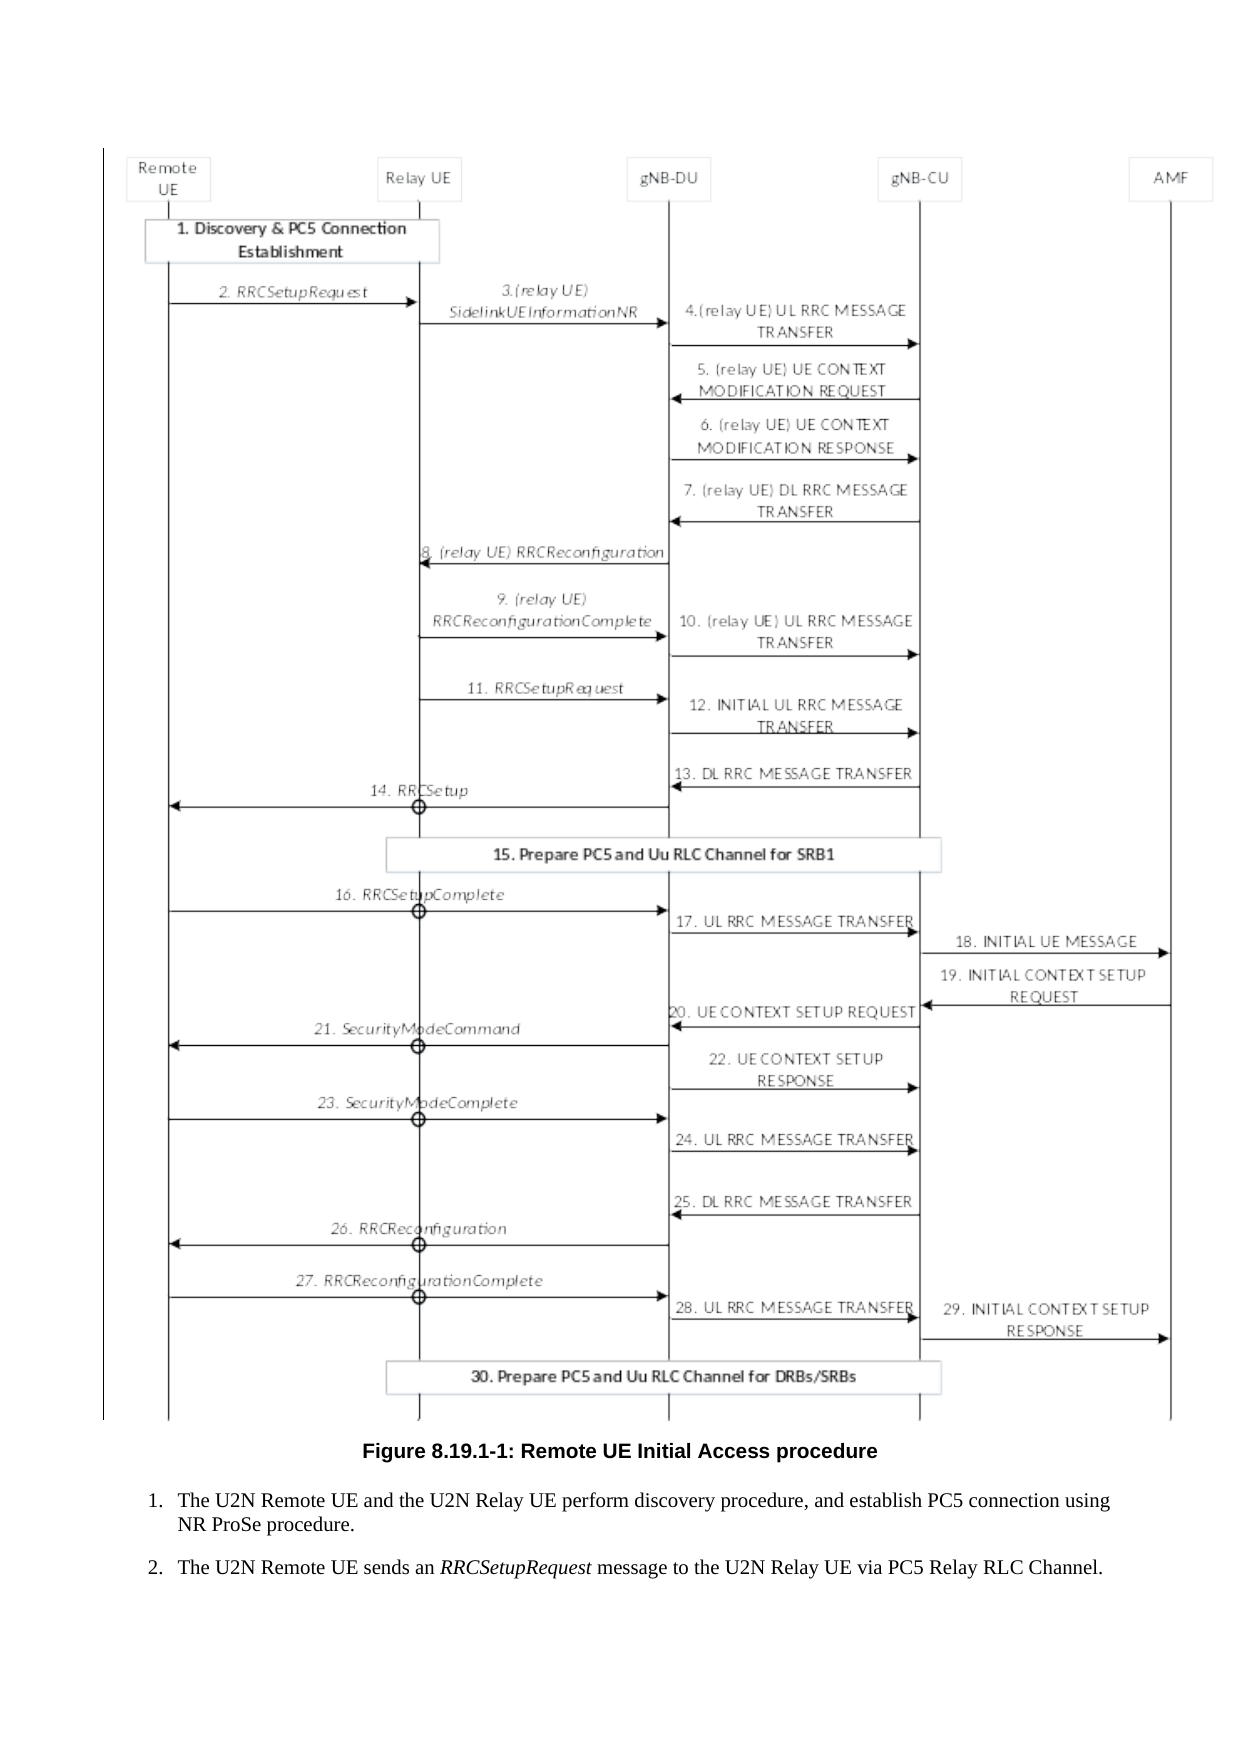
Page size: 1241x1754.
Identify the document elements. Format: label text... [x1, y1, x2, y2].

text 1. The U2N Remote UE and the U2N Relay UE perform discovery procedure, and establish PC5 connection using NR ProSe procedure. [148, 1488, 1122, 1536]
text Figure 8.19.1-1: Remote UE Initial Access procedure [118, 1439, 1122, 1463]
text 2. The U2N Remote UE sends an RRCSetupRequest message to the U2N Relay UE via PC5 Relay RLC Channel. [148, 1555, 1122, 1579]
